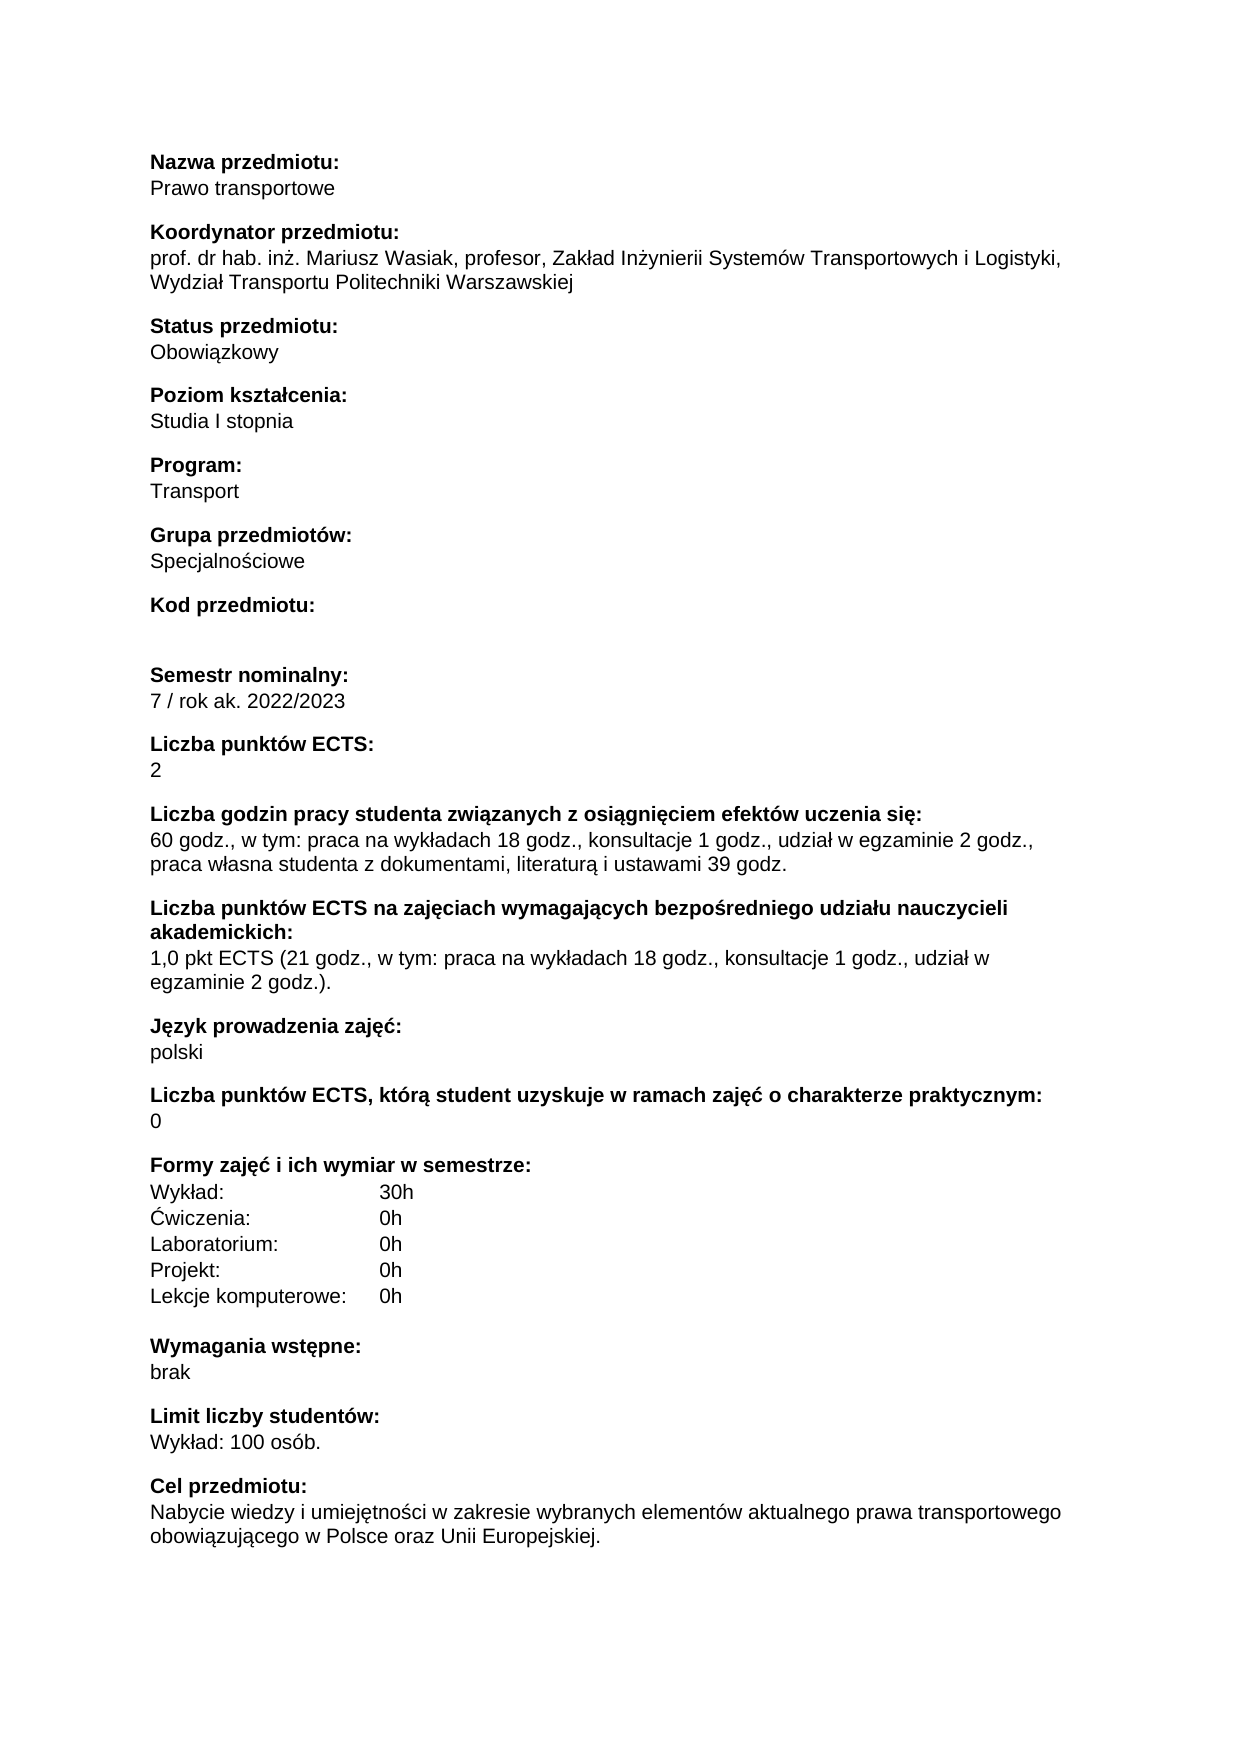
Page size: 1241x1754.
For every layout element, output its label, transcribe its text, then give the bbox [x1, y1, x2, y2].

text Program: [150, 453, 1090, 477]
text Język prowadzenia zajęć: [150, 1013, 1090, 1037]
text 0 [150, 1109, 1090, 1133]
table_cell Projekt: [140, 1258, 367, 1282]
text Nabycie wiedzy i umiejętności w zakresie wybranych elementów aktualnego prawa transportowego obowiązującego w Polsce oraz Unii Europejskiej. [150, 1499, 1090, 1547]
text Status przedmiotu: [150, 313, 1090, 337]
text Obowiązkowy [150, 339, 1090, 363]
text Grupa przedmiotów: [150, 523, 1090, 547]
table_header Wykład: [140, 1180, 367, 1204]
table_cell Laboratorium: [140, 1232, 367, 1256]
text Cel przedmiotu: [150, 1473, 1090, 1497]
table_cell Ćwiczenia: [140, 1206, 367, 1230]
table_cell 0h [369, 1282, 597, 1308]
text Wymagania wstępne: [150, 1334, 1090, 1358]
text Nazwa przedmiotu: [150, 150, 1090, 174]
text Kod przedmiotu: [150, 593, 1090, 617]
table_cell 0h [369, 1256, 597, 1282]
text 7 / rok ak. 2022/2023 [150, 688, 1090, 712]
table_cell Lekcje komputerowe: [140, 1284, 367, 1308]
text Koordynator przedmiotu: [150, 220, 1090, 244]
text Wykład: 100 osób. [150, 1430, 1090, 1454]
table_header 30h [369, 1180, 597, 1204]
text Liczba punktów ECTS, którą student uzyskuje w ramach zajęć o charakterze praktycznym: [150, 1083, 1090, 1107]
text Specjalnościowe [150, 549, 1090, 573]
text Prawo transportowe [150, 176, 1090, 200]
table_cell 0h [369, 1230, 597, 1256]
text Semestr nominalny: [150, 662, 1090, 686]
text Formy zajęć i ich wymiar w semestrze: [150, 1153, 1090, 1177]
text prof. dr hab. inż. Mariusz Wasiak, profesor, Zakład Inżynierii Systemów Transportowych i Logistyki, Wydział Transportu Politechniki Warszawskiej [150, 246, 1090, 294]
text Transport [150, 479, 1090, 503]
text Liczba godzin pracy studenta związanych z osiągnięciem efektów uczenia się: [150, 802, 1090, 826]
text Liczba punktów ECTS: [150, 732, 1090, 756]
text 60 godz., w tym: praca na wykładach 18 godz., konsultacje 1 godz., udział w egzaminie 2 godz., praca własna studenta z dokumentami, literaturą i ustawami 39 godz. [150, 828, 1090, 876]
text polski [150, 1039, 1090, 1063]
text 1,0 pkt ECTS (21 godz., w tym: praca na wykładach 18 godz., konsultacje 1 godz., udział w egzaminie 2 godz.). [150, 946, 1090, 994]
text 2 [150, 758, 1090, 782]
text Studia I stopnia [150, 409, 1090, 433]
text Poziom kształcenia: [150, 383, 1090, 407]
text brak [150, 1360, 1090, 1384]
text Limit liczby studentów: [150, 1404, 1090, 1428]
table_cell 0h [369, 1204, 597, 1230]
text Liczba punktów ECTS na zajęciach wymagających bezpośredniego udziału nauczycieli akademickich: [150, 896, 1090, 944]
